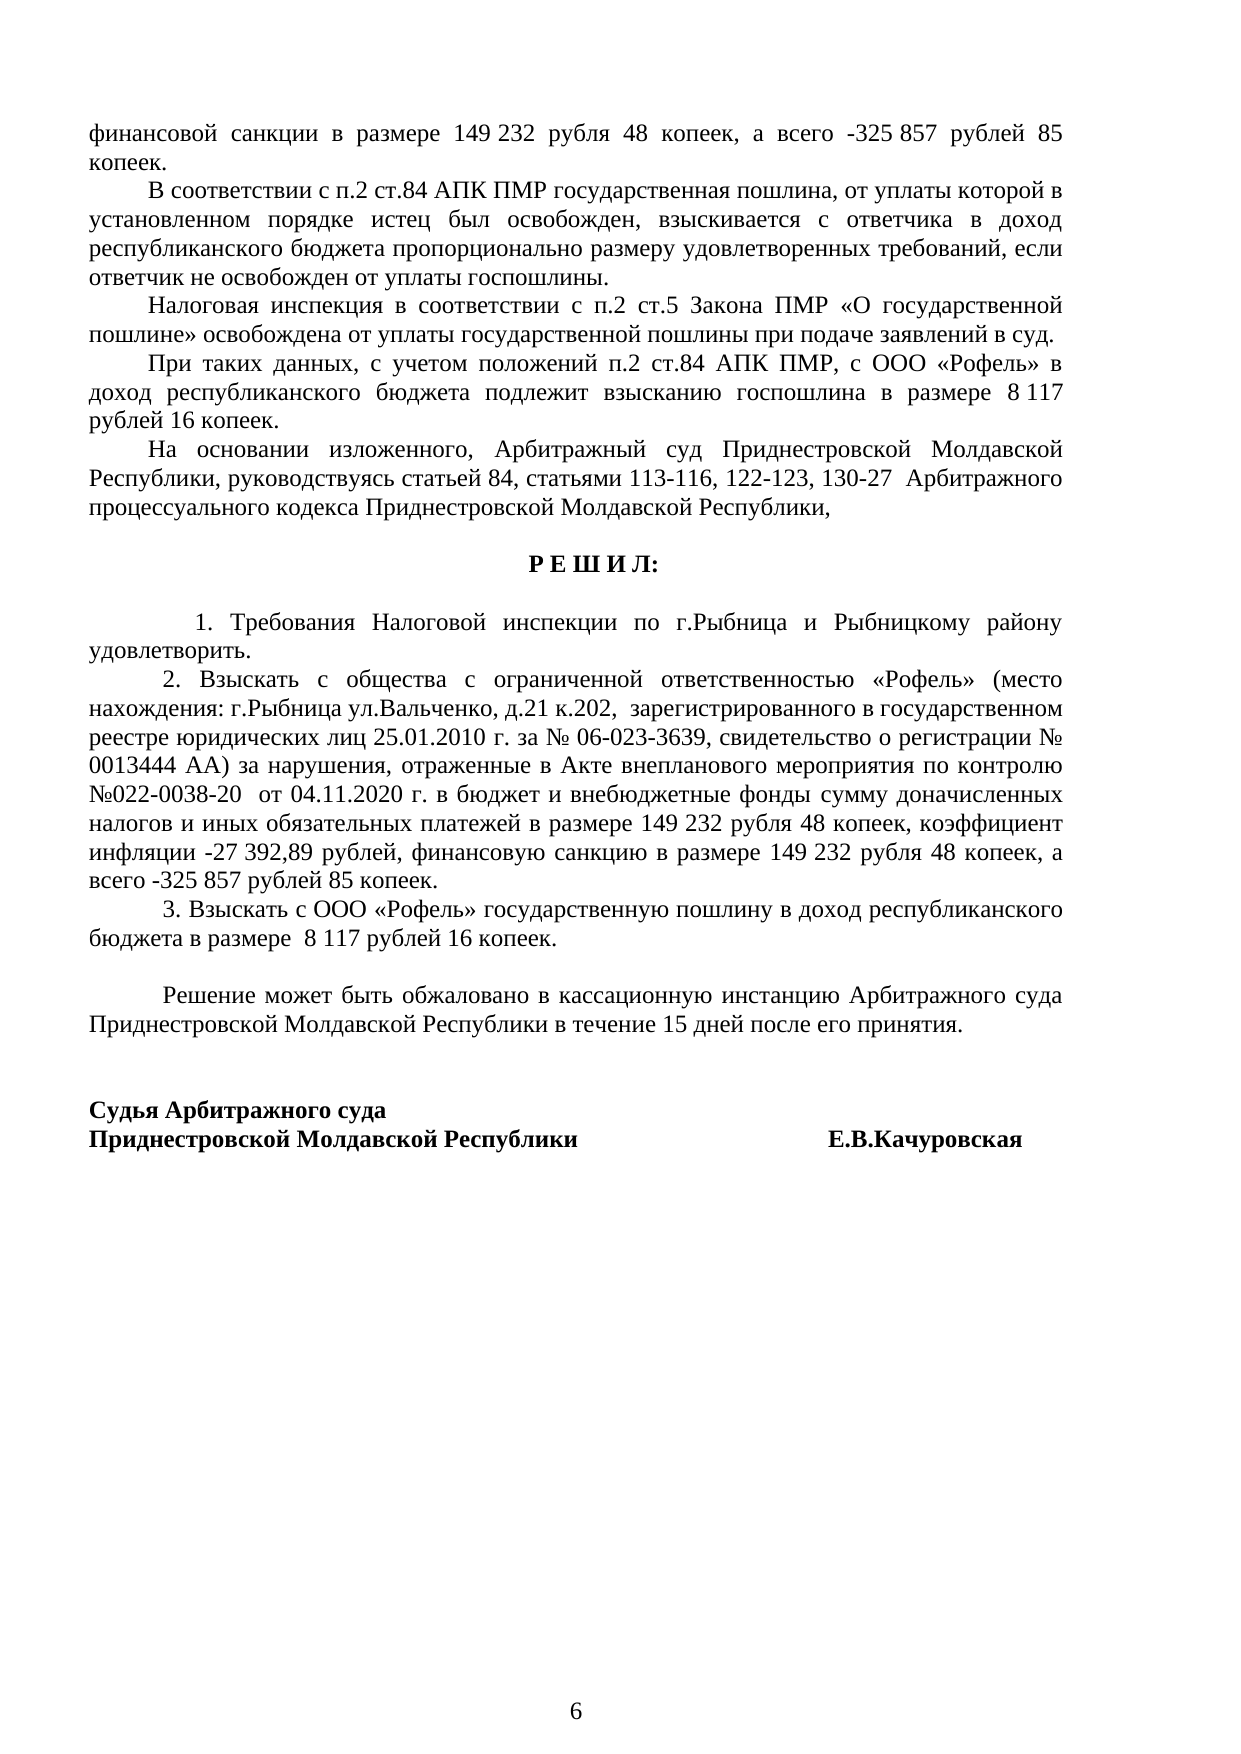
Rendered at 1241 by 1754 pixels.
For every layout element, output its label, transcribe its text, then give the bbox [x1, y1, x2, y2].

text Решение может быть обжаловано в кассационную инстанцию Арбитражного суда Приднестровской Молдавской Республики в течение 15 дней после его принятия. [89, 981, 1063, 1038]
text На основании изложенного, Арбитражный суд Приднестровской Молдавской Республики, руководствуясь статьей 84, статьями 113-116, 122-123, 130-27 Арбитражного процессуального кодекса Приднестровской Молдавской Республики, [89, 434, 1063, 521]
text 2. Взыскать с общества с ограниченной ответственностью «Рофель» (место нахождения: г.Рыбница ул.Вальченко, д.21 к.202, зарегистрированного в государственном реестре юридических лиц 25.01.2010 г. за № 06-023-3639, свидетельство о регистрации № 0013444 АА) за нарушения, отраженные в Акте внепланового мероприятия по контролю №022-0038-20 от 04.11.2020 г. в бюджет и внебюджетные фонды сумму доначисленных налогов и иных обязательных платежей в размере 149 232 рубля 48 копеек, коэффициент инфляции -27 392,89 рублей, финансовую санкцию в размере 149 232 рубля 48 копеек, а всего -325 857 рублей 85 копеек. [89, 664, 1063, 894]
text Судья Арбитражного суда [89, 1096, 1063, 1124]
text 1. Требования Налоговой инспекции по г.Рыбница и Рыбницкому району удовлетворить. [89, 607, 1063, 664]
text 3. Взыскать с ООО «Рофель» государственную пошлину в доход республиканского бюджета в размере 8 117 рублей 16 копеек. [89, 894, 1063, 952]
text В соответствии с п.2 ст.84 АПК ПМР государственная пошлина, от уплаты которой в установленном порядке истец был освобожден, взыскивается с ответчика в доход республиканского бюджета пропорционально размеру удовлетворенных требований, если ответчик не освобожден от уплаты госпошлины. [89, 176, 1063, 291]
text При таких данных, с учетом положений п.2 ст.84 АПК ПМР, с ООО «Рофель» в доход республиканского бюджета подлежит взысканию госпошлина в размере 8 117 рублей 16 копеек. [89, 348, 1063, 434]
text Р Е Ш И Л: [89, 549, 1025, 578]
text Приднестровской Молдавской Республики Е.В.Качуровская [89, 1124, 1063, 1153]
text Налоговая инспекция в соответствии с п.2 ст.5 Закона ПМР «О государственной пошлине» освобождена от уплаты государственной пошлины при подаче заявлений в суд. [89, 291, 1063, 348]
